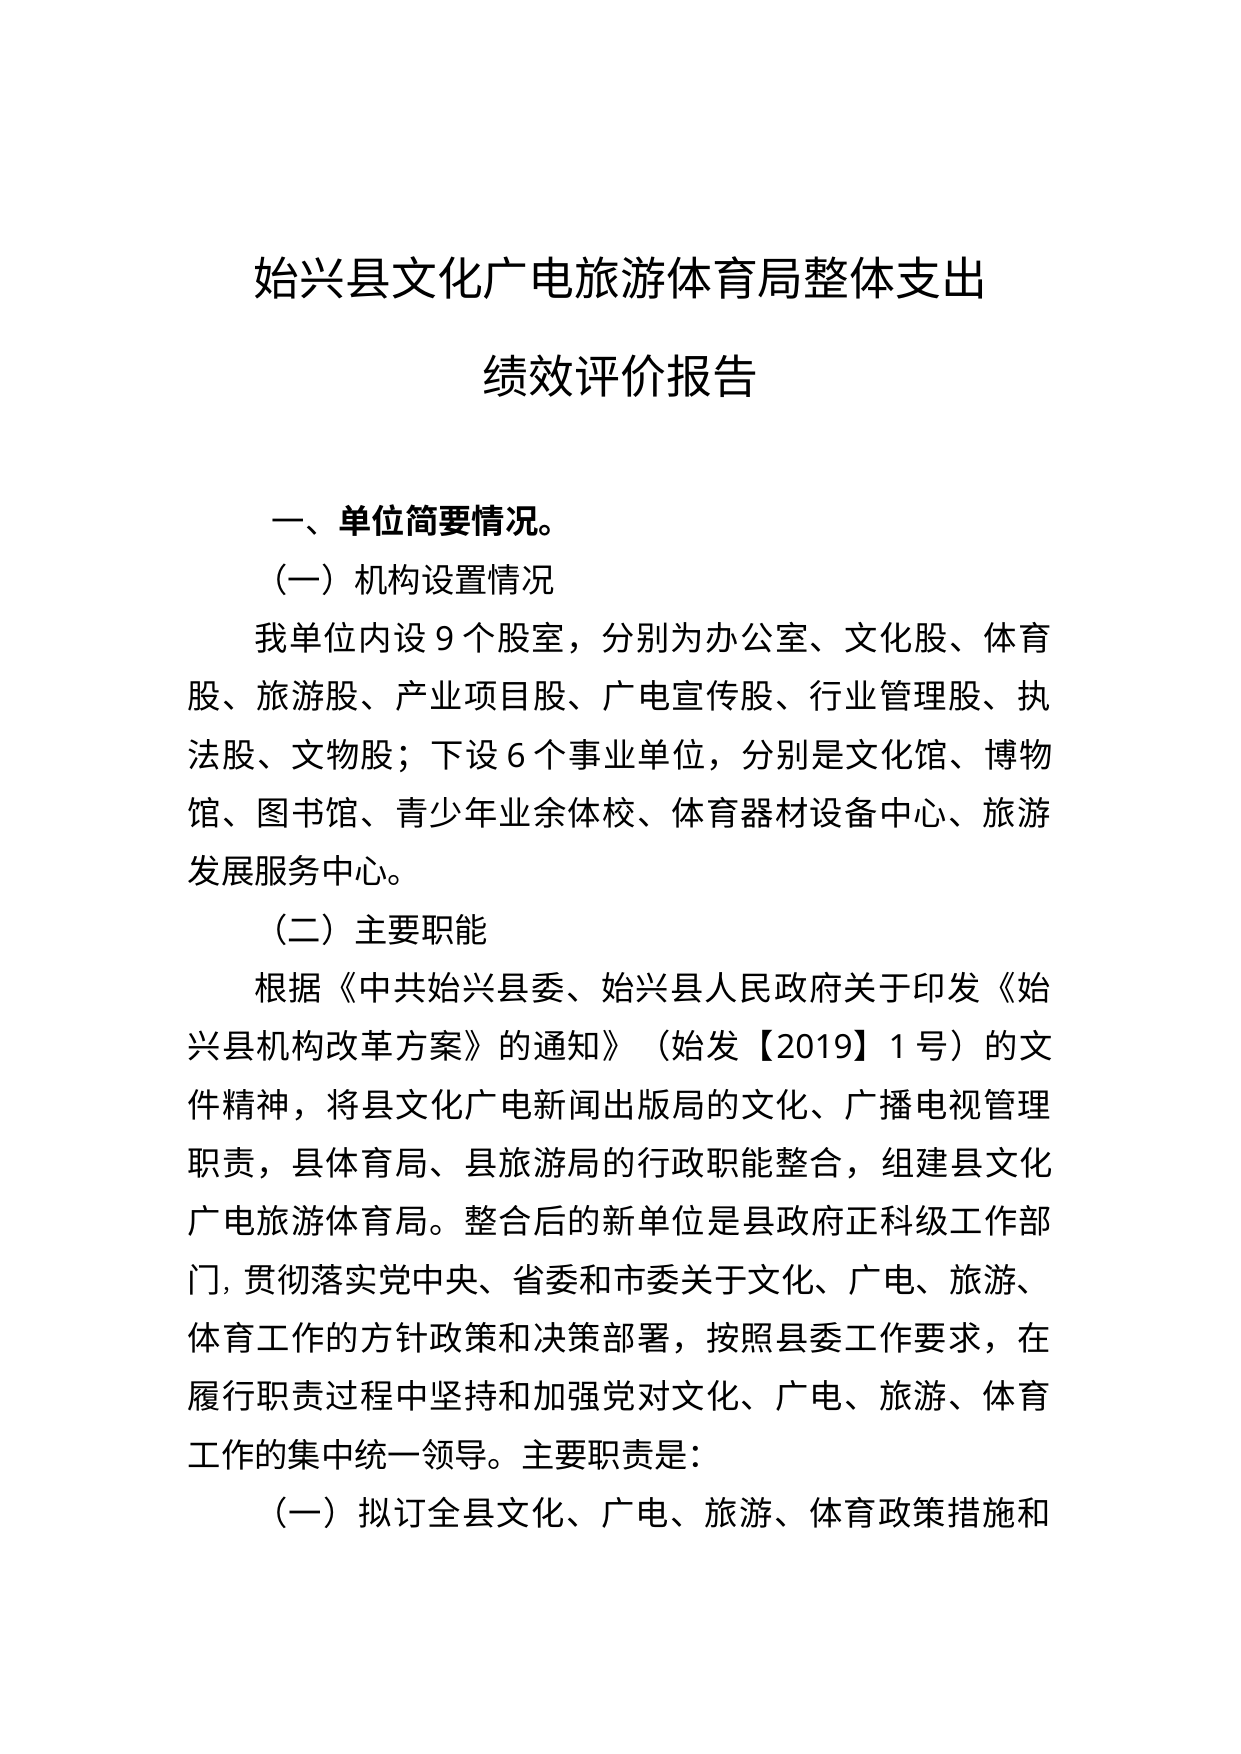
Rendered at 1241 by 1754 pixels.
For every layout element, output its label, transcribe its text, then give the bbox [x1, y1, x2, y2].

list 一、单位简要情况。 [187, 487, 1053, 545]
list 我单位内设9个股室，分别为办公室、文化股、体育股、旅游股、产业项目股、广电宣传股、行业管理股、执法股、文物股；下设6个事业单位，分别是文化馆、博物馆、图书馆、青少年业余体校、体育器材设备中心、旅游发展服务中心。 [187, 604, 1053, 895]
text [187, 1479, 1053, 1537]
text 根据《中共始兴县委、始兴县人民政府关于印发《始兴县机构改革方案》的通知》（始发【2019】1号）的文件精神，将县文化广电新闻出版局的文化、广播电视管理职责，县体育局、县旅游局的行政职能整合，组建县文化广电旅游体育局。整合后的新单位是县政府正科级工作部门， 始兴县贯彻落实党中央、省委和市委关于文化、广电、旅游、体育工作的方针政策和决策部署，按照县委工作要求，在履行职责过程中坚持和加强党对文化、广电、旅游、体育工作的集中统一领导。主要职责是： [187, 954, 1053, 1479]
text 始兴县文化广电旅游体育局整体支出 [187, 227, 1053, 324]
list （二）主要职能 [187, 895, 1053, 954]
list 机构设置情况 [187, 545, 1053, 604]
text 绩效评价报告 [187, 324, 1053, 422]
